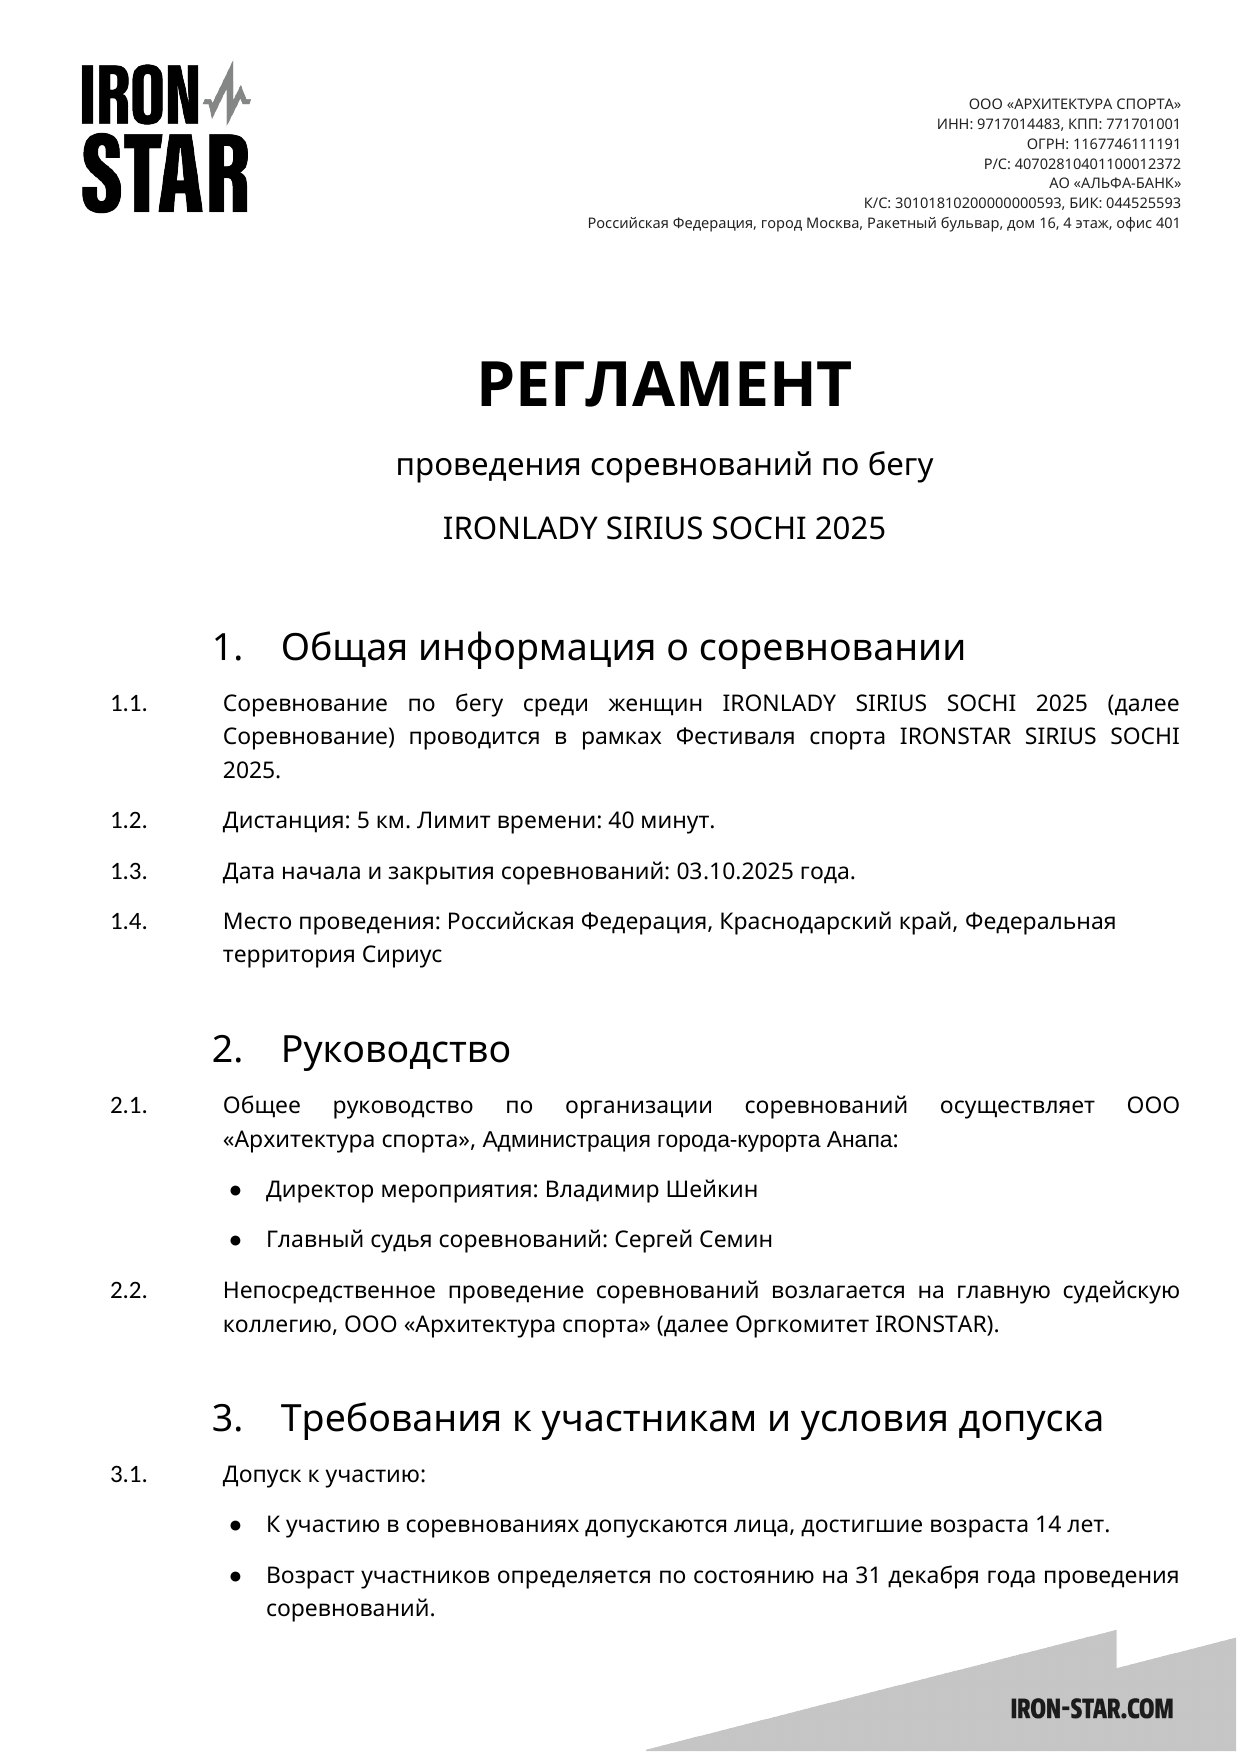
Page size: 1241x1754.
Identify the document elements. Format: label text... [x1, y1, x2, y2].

list Главный судья соревнований: Сергей Семин [228, 1223, 1181, 1254]
title РЕГЛАМЕНТ [148, 339, 1181, 425]
list К участию в соревнованиях допускаются лица, достигшие возраста 14 лет. [228, 1508, 1181, 1539]
list Соревнование по бегу среди женщин IRONLADY SIRIUS SOCHI 2025 (далее Соревнование) проводится в рамках Фестиваля спорта IRONSTAR SIRIUS SOCHI 2025. [148, 687, 1181, 785]
subtitle Руководство [243, 1022, 1181, 1073]
list Директор мероприятия: Владимир Шейкин [228, 1173, 1181, 1204]
subtitle Общая информация о соревновании [243, 620, 1181, 671]
list Непосредственное проведение соревнований возлагается на главную судейскую коллегию, ООО «Архитектура спорта» (далее Оргкомитет IRONSTAR). [148, 1274, 1181, 1339]
picture [1, 8, 274, 268]
subtitle проведения соревнований по бегу IRONLADY SIRIUS SOCHI 2025 [148, 442, 1181, 549]
list Допуск к участию: [148, 1458, 1181, 1489]
picture [645, 1604, 1238, 1752]
list Общее руководство по организации соревнований осуществляет ООО «Архитектура спорта», Администрация города-курорта Анапа: [148, 1089, 1181, 1154]
subtitle Требования к участникам и условия допуска [243, 1391, 1181, 1442]
list Дата начала и закрытия соревнований: 03.10.2025 года. [148, 855, 1181, 886]
list Возраст участников определяется по состоянию на 31 декабря года проведения соревнований. [228, 1559, 1181, 1624]
list Место проведения: Российская Федерация, Краснодарский край, Федеральная территория Сириус [148, 905, 1181, 970]
list Дистанция: 5 км. Лимит времени: 40 минут. [148, 804, 1181, 836]
